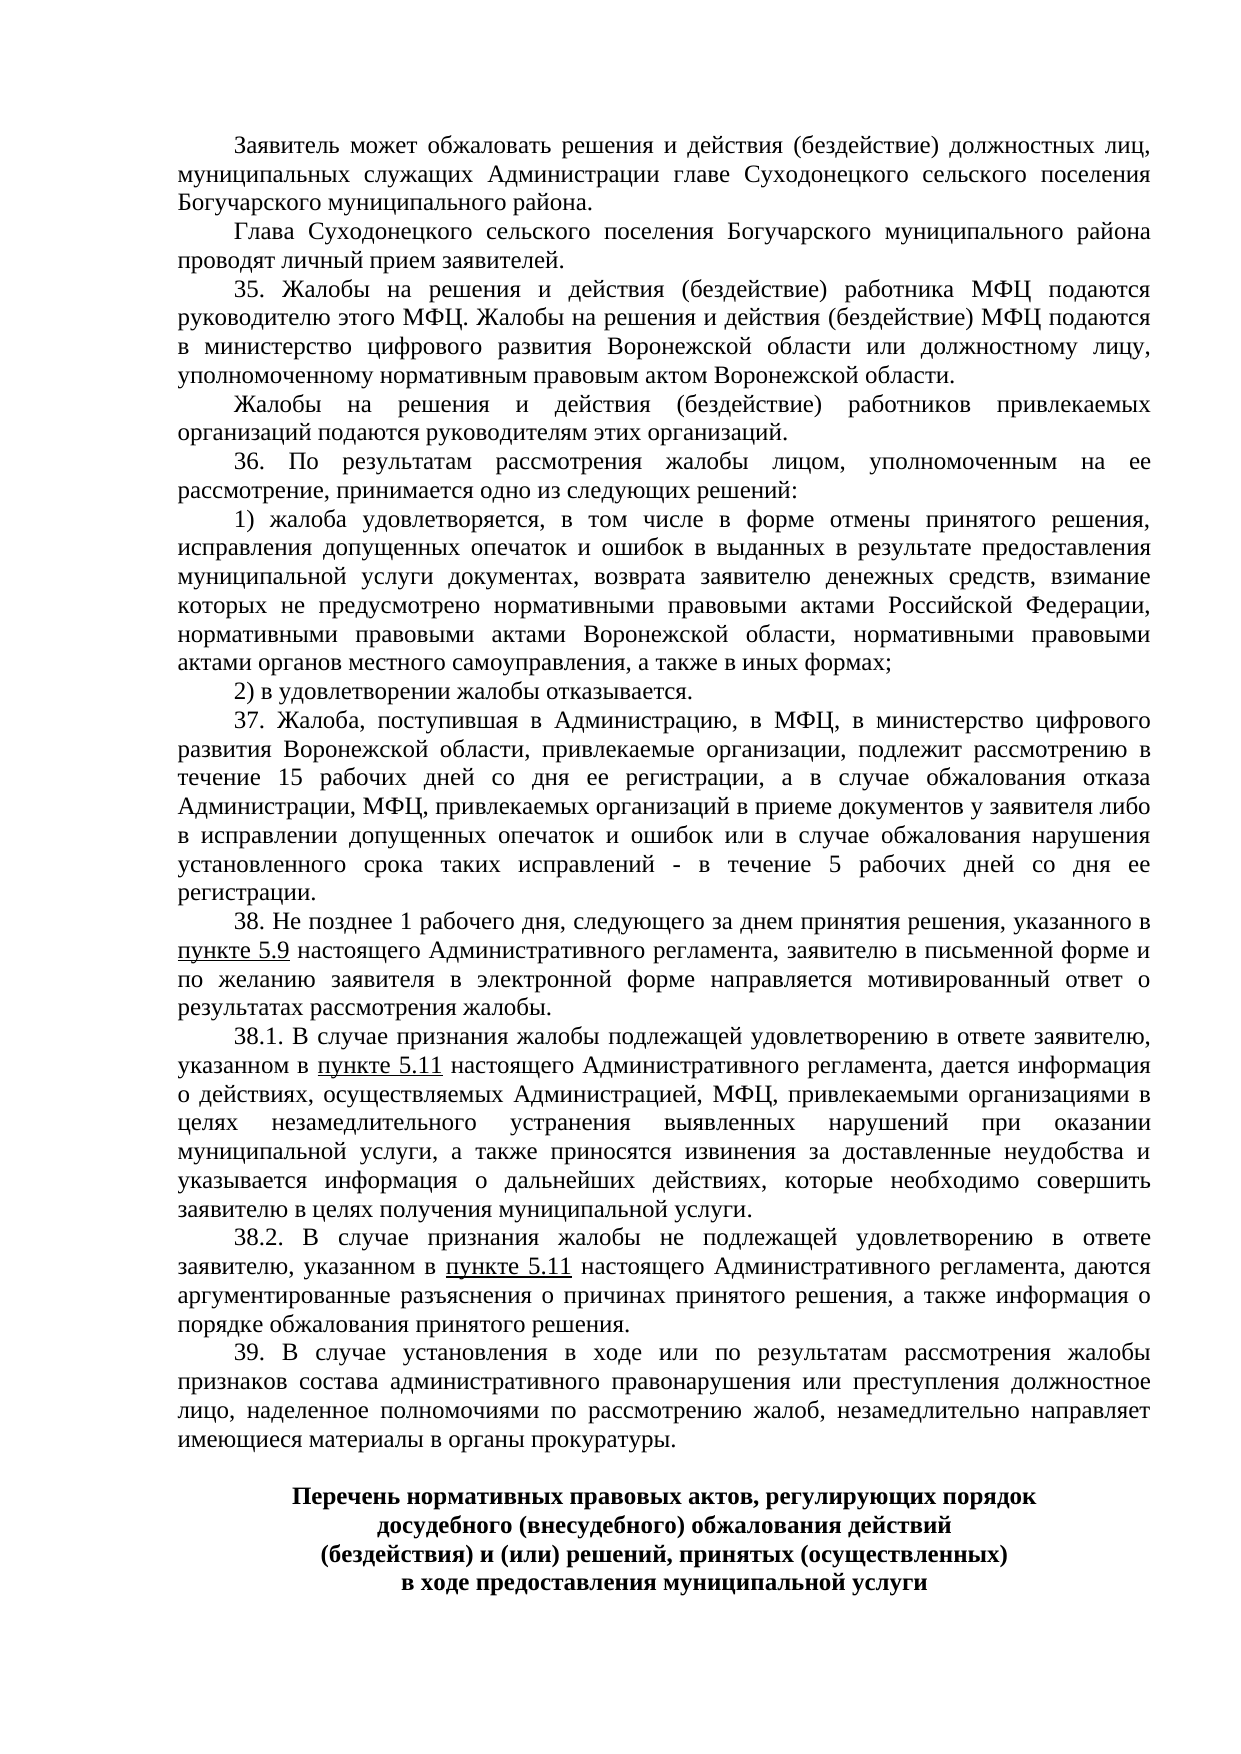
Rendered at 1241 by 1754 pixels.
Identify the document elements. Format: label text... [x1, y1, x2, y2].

text 1) жалоба удовлетворяется, в том числе в форме отмены принятого решения, исправления допущенных опечаток и ошибок в выданных в результате предоставления муниципальной услуги документах, возврата заявителю денежных средств, взимание которых не предусмотрено нормативными правовыми актами Российской Федерации, нормативными правовыми актами Воронежской области, нормативными правовыми актами органов местного самоуправления, а также в иных формах; [177, 504, 1152, 676]
text 2) в удовлетворении жалобы отказывается. [177, 676, 1152, 705]
text 38.1. В случае признания жалобы подлежащей удовлетворению в ответе заявителю, указанном в пункте 5.11 настоящего Административного регламента, дается информация о действиях, осуществляемых Администрацией, МФЦ, привлекаемыми организациями в целях незамедлительного устранения выявленных нарушений при оказании муниципальной услуги, а также приносятся извинения за доставленные неудобства и указывается информация о дальнейших действиях, которые необходимо совершить заявителю в целях получения муниципальной услуги. [177, 1021, 1152, 1222]
text 37. Жалоба, поступившая в Администрацию, в МФЦ, в министерство цифрового развития Воронежской области, привлекаемые организации, подлежит рассмотрению в течение 15 рабочих дней со дня ее регистрации, а в случае обжалования отказа Администрации, МФЦ, привлекаемых организаций в приеме документов у заявителя либо в исправлении допущенных опечаток и ошибок или в случае обжалования нарушения установленного срока таких исправлений - в течение 5 рабочих дней со дня ее регистрации. [177, 705, 1152, 906]
text 39. В случае установления в ходе или по результатам рассмотрения жалобы признаков состава административного правонарушения или преступления должностное лицо, наделенное полномочиями по рассмотрению жалоб, незамедлительно направляет имеющиеся материалы в органы прокуратуры. [177, 1337, 1152, 1452]
text Глава Суходонецкого сельского поселения Богучарского муниципального района проводят личный прием заявителей. [177, 216, 1152, 274]
text 38. Не позднее 1 рабочего дня, следующего за днем принятия решения, указанного в пункте 5.9 настоящего Административного регламента, заявителю в письменной форме и по желанию заявителя в электронной форме направляется мотивированный ответ о результатах рассмотрения жалобы. [177, 906, 1152, 1021]
text 35. Жалобы на решения и действия (бездействие) работника МФЦ подаются руководителю этого МФЦ. Жалобы на решения и действия (бездействие) МФЦ подаются в министерство цифрового развития Воронежской области или должностному лицу, уполномоченному нормативным правовым актом Воронежской области. [177, 274, 1152, 389]
text 36. По результатам рассмотрения жалобы лицом, уполномоченным на ее рассмотрение, принимается одно из следующих решений: [177, 446, 1152, 504]
subtitle Перечень нормативных правовых актов, регулирующих порядок [177, 1481, 1152, 1510]
text Заявитель может обжаловать решения и действия (бездействие) должностных лиц, муниципальных служащих Администрации главе Суходонецкого сельского поселения Богучарского муниципального района. [177, 130, 1152, 216]
text Жалобы на решения и действия (бездействие) работников привлекаемых организаций подаются руководителям этих организаций. [177, 389, 1152, 446]
subtitle досудебного (внесудебного) обжалования действий [177, 1510, 1152, 1539]
subtitle в ходе предоставления муниципальной услуги [177, 1567, 1152, 1596]
subtitle (бездействия) и (или) решений, принятых (осуществленных) [177, 1539, 1152, 1567]
text 38.2. В случае признания жалобы не подлежащей удовлетворению в ответе заявителю, указанном в пункте 5.11 настоящего Административного регламента, даются аргументированные разъяснения о причинах принятого решения, а также информация о порядке обжалования принятого решения. [177, 1222, 1152, 1337]
